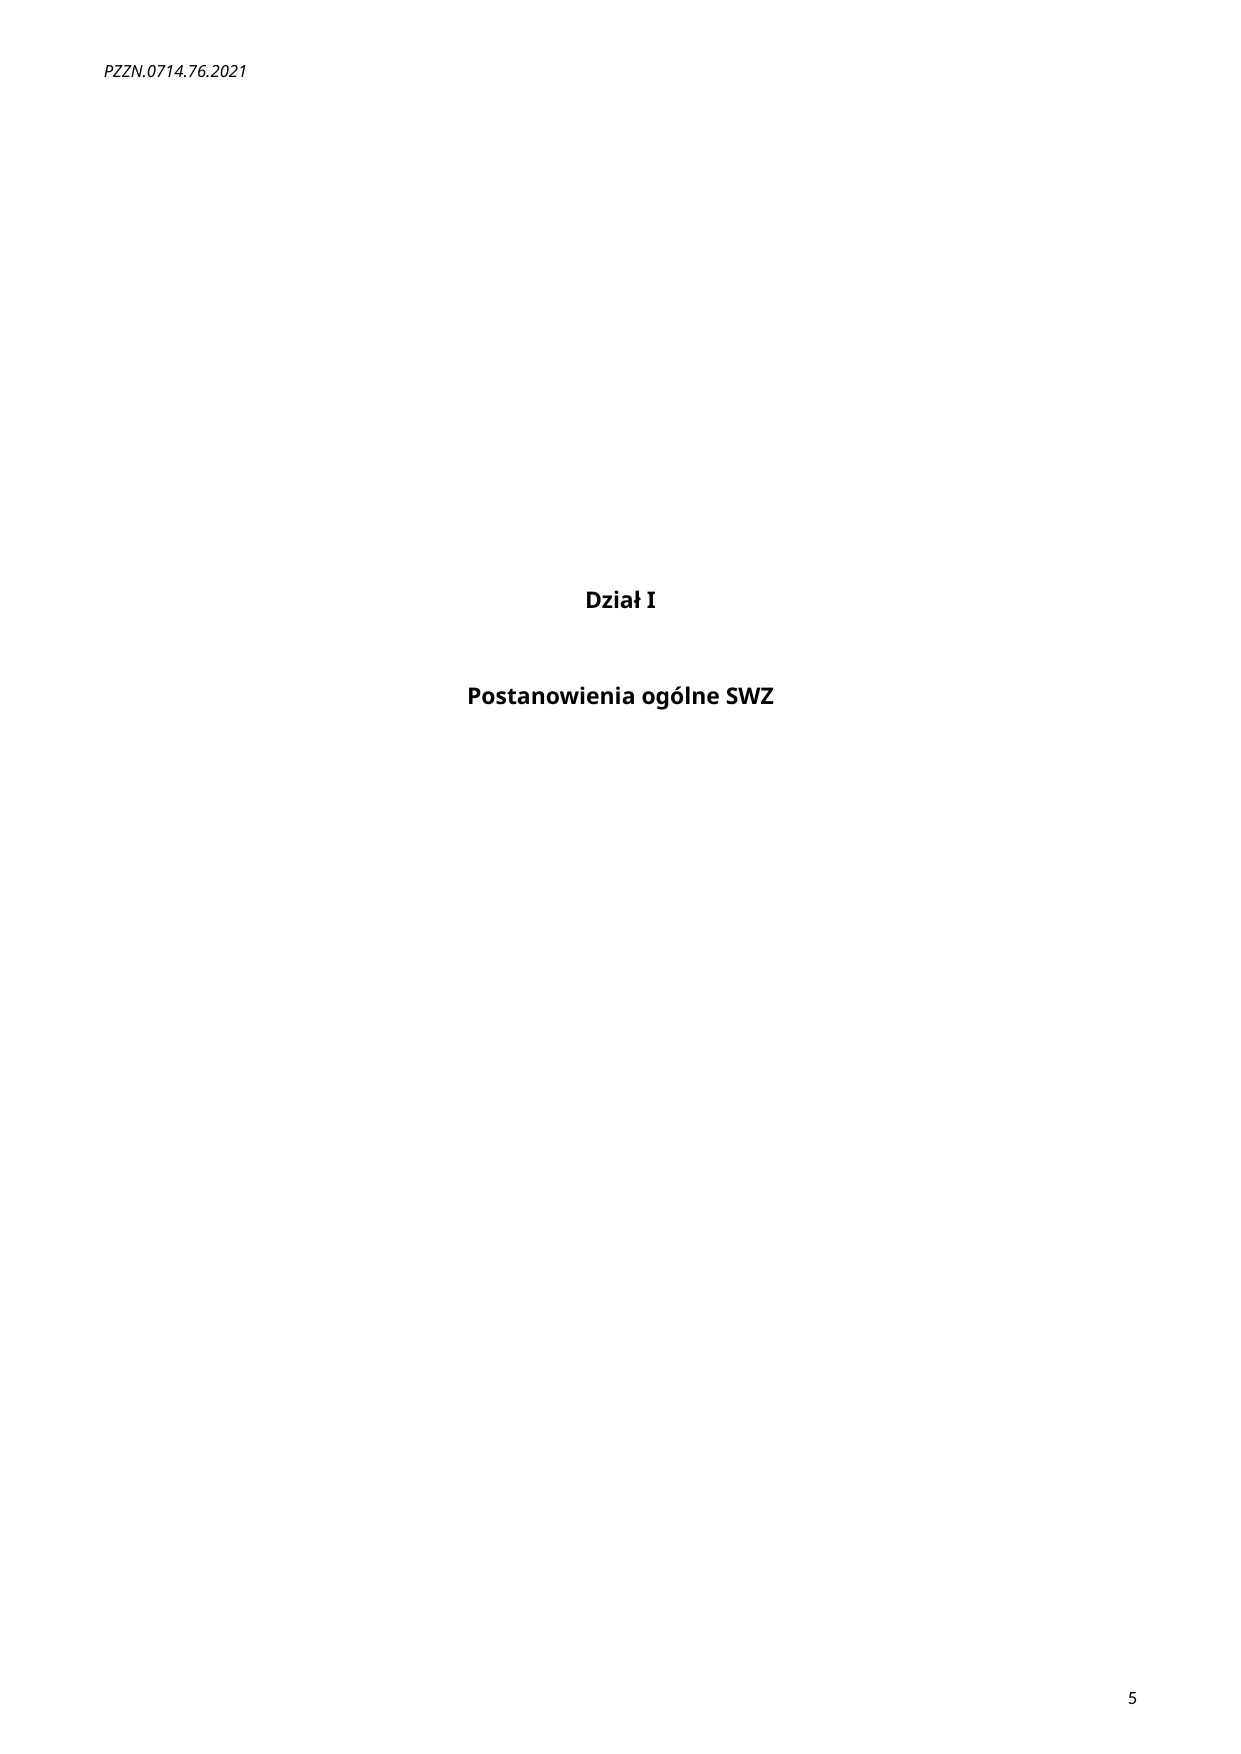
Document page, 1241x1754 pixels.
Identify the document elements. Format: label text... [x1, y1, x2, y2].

text Postanowienia ogólne SWZ [103, 679, 1137, 711]
text Dział I [103, 584, 1137, 615]
